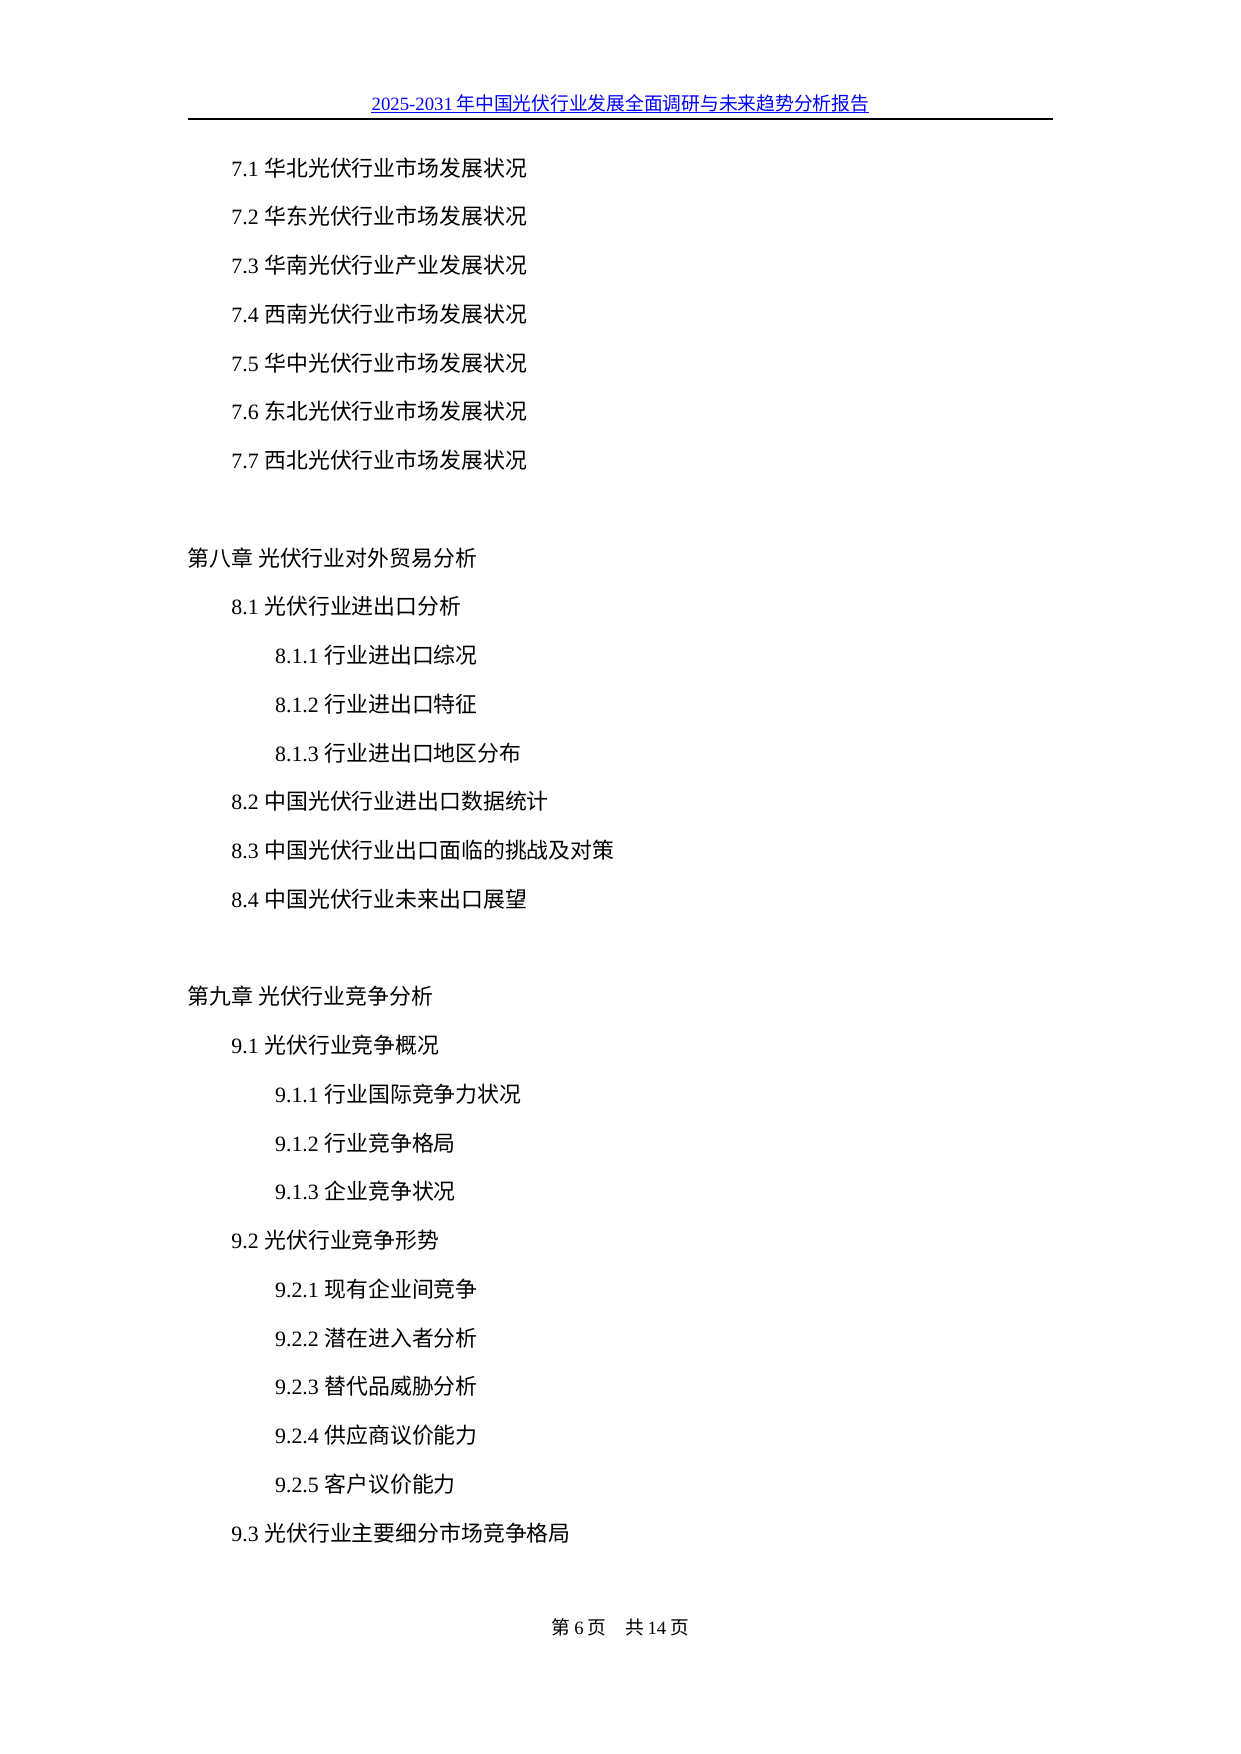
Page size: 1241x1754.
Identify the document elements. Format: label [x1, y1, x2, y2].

text [187, 150, 1053, 1548]
